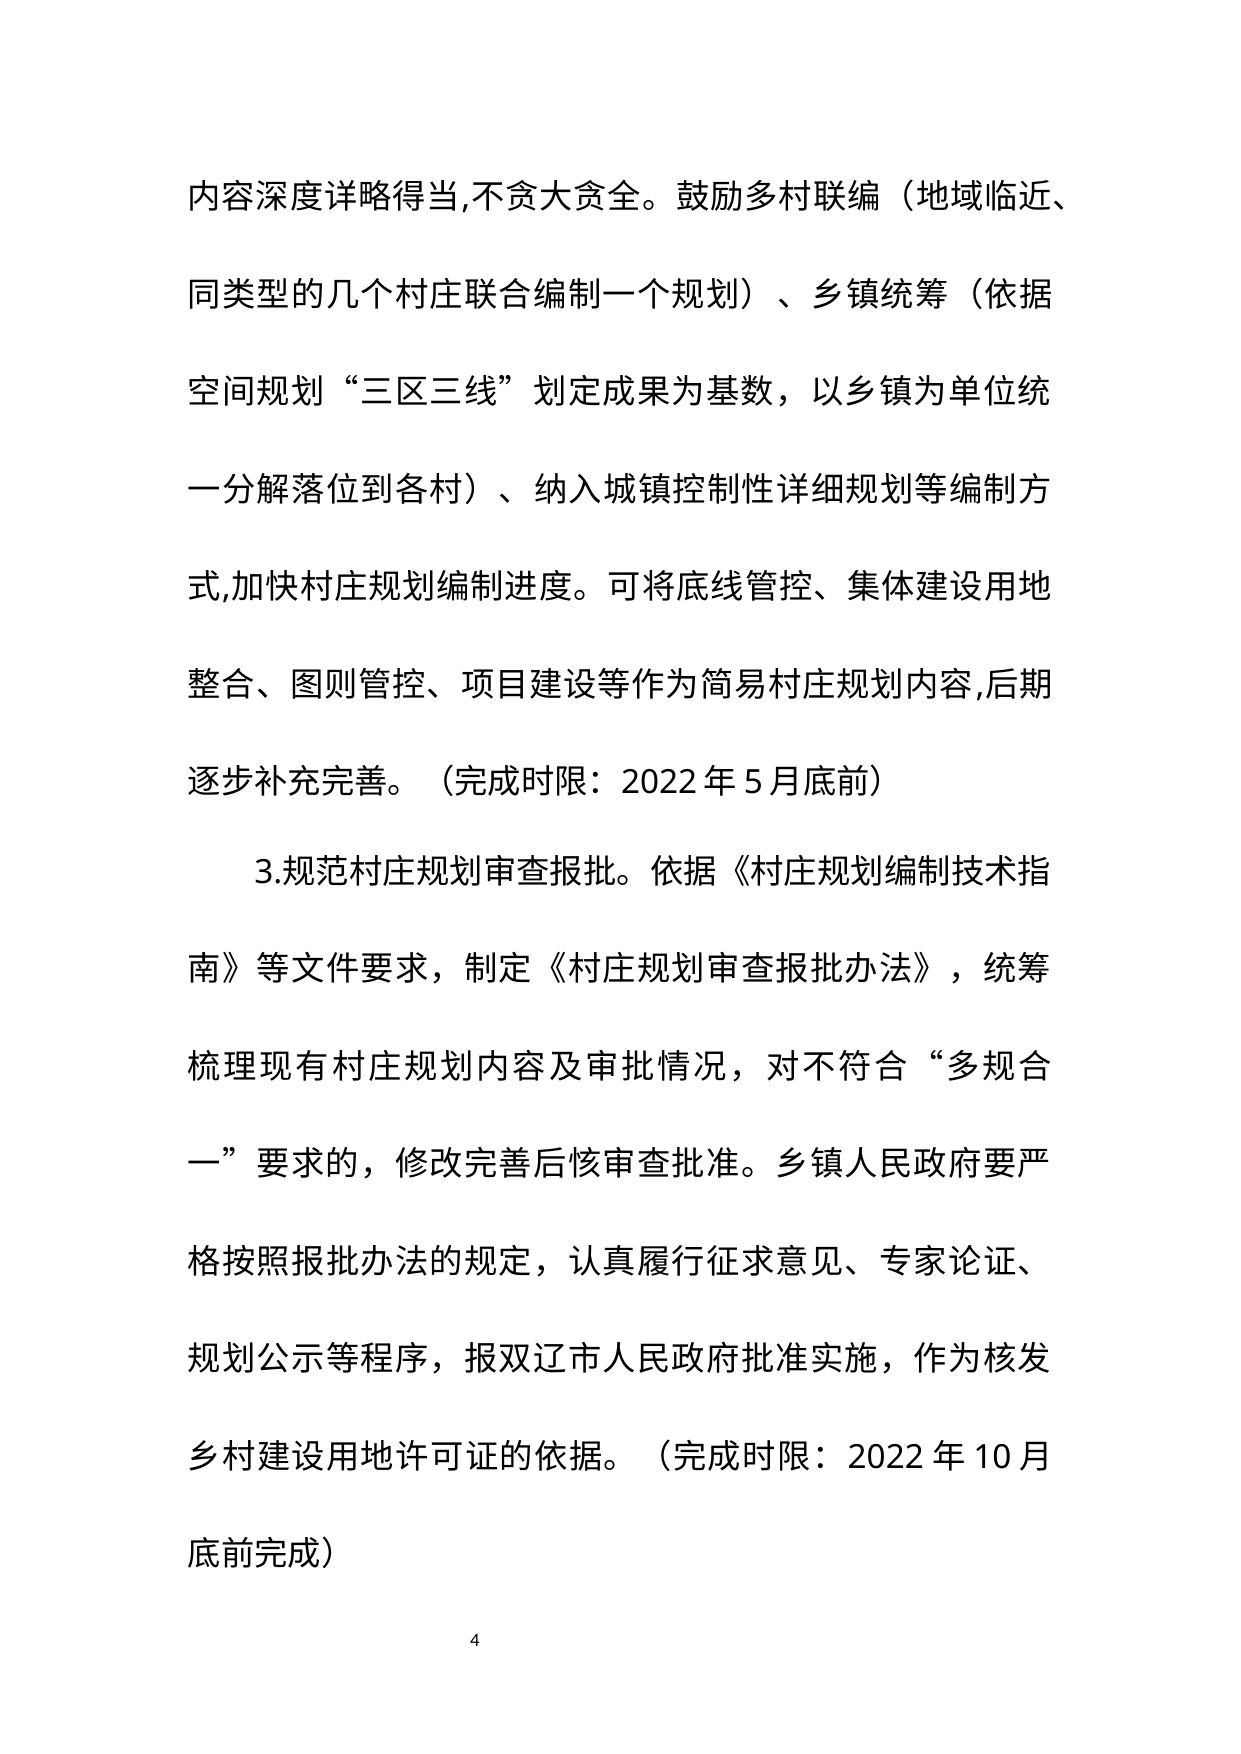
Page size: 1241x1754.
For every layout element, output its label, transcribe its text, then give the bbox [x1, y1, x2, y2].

text 3.规范村庄规划审查报批。依据《村庄规划编制技术指南》等文件要求，制定《村庄规划审查报批办法》，统筹梳理现有村庄规划内容及审批情况，对不符合“多规合一”要求的，修改完善后㤥审查批准。乡镇人民政府要严格按照报批办法的规定，认真履行征求意见、专家论证、规划公示等程序，报双辽市人民政府批准实施，作为核发乡村建设用地许可证的依据。（完成时限：2022年10月底前完成） [187, 836, 1053, 1584]
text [187, 162, 1053, 812]
